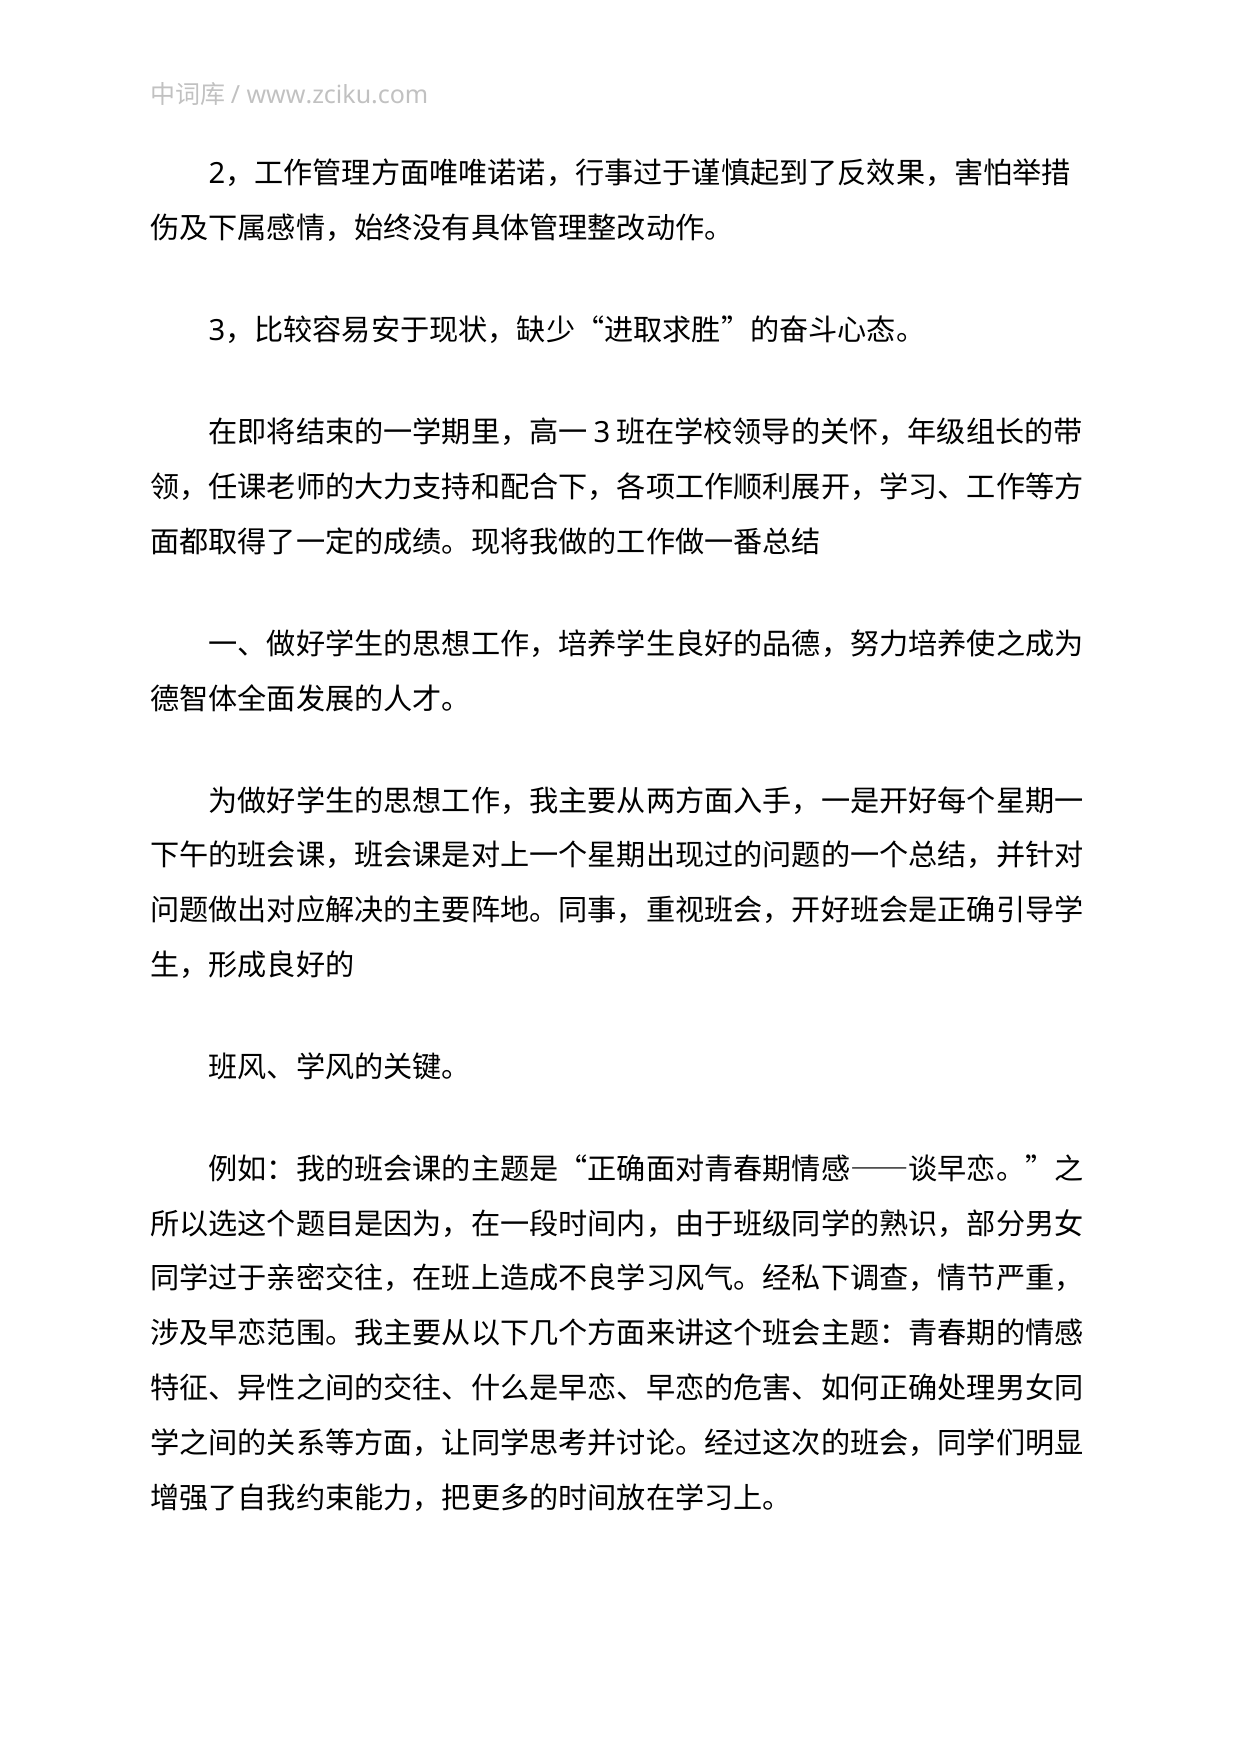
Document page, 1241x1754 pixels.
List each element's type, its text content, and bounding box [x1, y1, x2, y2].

text 为做好学生的思想工作，我主要从两方面入手，一是开好每个星期一下午的班会课，班会课是对上一个星期出现过的问题的一个总结，并针对问题做出对应解决的主要阵地。同事，重视班会，开好班会是正确引导学生，形成良好的 [150, 777, 1090, 984]
text 一、做好学生的思想工作，培养学生良好的品德，努力培养使之成为德智体全面发展的人才。 [150, 620, 1090, 718]
text 3，比较容易安于现状，缺少“进取求胜”的奋斗心态。 [150, 307, 1090, 349]
text 2，工作管理方面唯唯诺诺，行事过于谨慎起到了反效果，害怕举措伤及下属感情，始终没有具体管理整改动作。 [150, 150, 1090, 247]
text 例如：我的班会课的主题是“正确面对青春期情感——谈早恋。”之所以选这个题目是因为，在一段时间内，由于班级同学的熟识，部分男女同学过于亲密交往，在班上造成不良学习风气。经私下调查，情节严重，涉及早恋范围。我主要从以下几个方面来讲这个班会主题：青春期的情感特征、异性之间的交往、什么是早恋、早恋的危害、如何正确处理男女同学之间的关系等方面，让同学思考并讨论。经过这次的班会，同学们明显增强了自我约束能力，把更多的时间放在学习上。 [150, 1145, 1090, 1517]
text 班风、学风的关键。 [150, 1043, 1090, 1086]
text 在即将结束的一学期里，高一3班在学校领导的关怀，年级组长的带领，任课老师的大力支持和配合下，各项工作顺利展开，学习、工作等方面都取得了一定的成绩。现将我做的工作做一番总结 [150, 409, 1090, 561]
